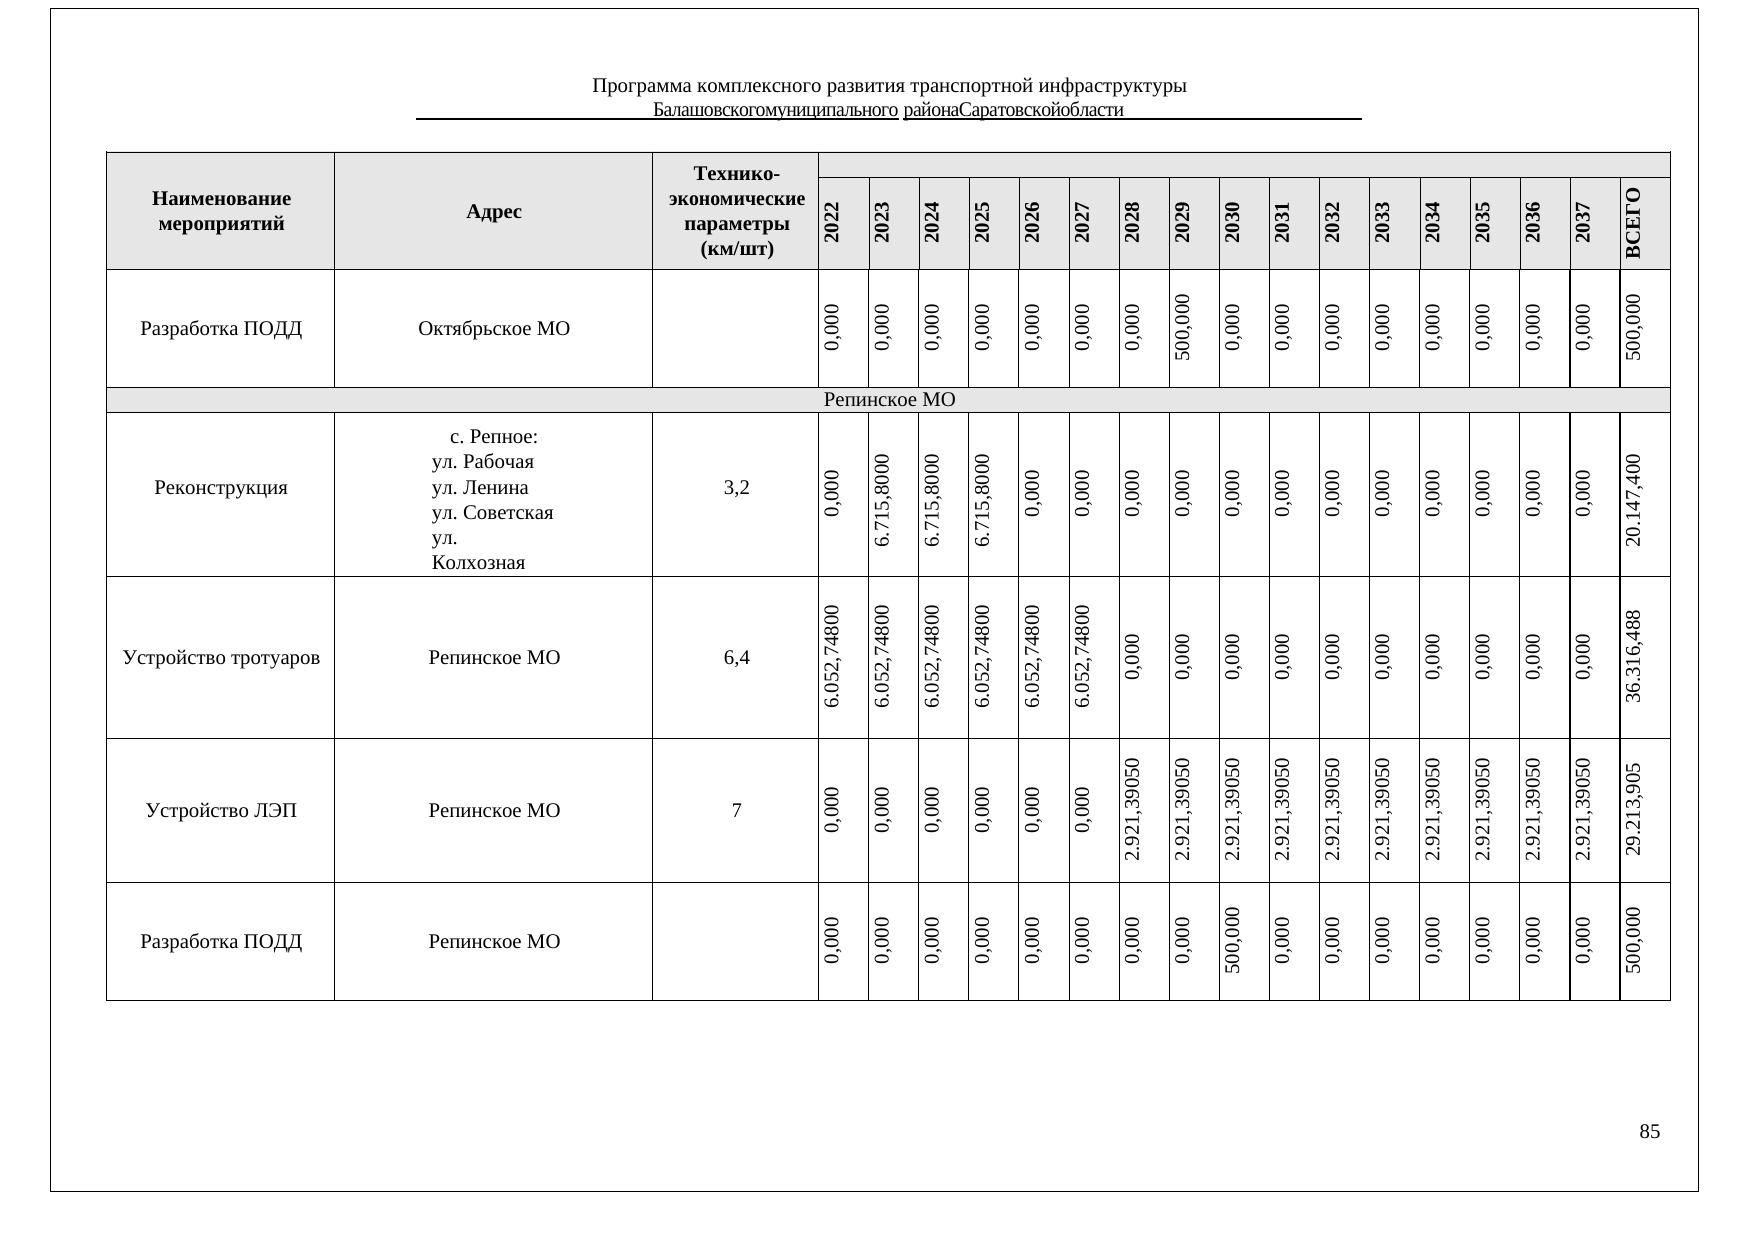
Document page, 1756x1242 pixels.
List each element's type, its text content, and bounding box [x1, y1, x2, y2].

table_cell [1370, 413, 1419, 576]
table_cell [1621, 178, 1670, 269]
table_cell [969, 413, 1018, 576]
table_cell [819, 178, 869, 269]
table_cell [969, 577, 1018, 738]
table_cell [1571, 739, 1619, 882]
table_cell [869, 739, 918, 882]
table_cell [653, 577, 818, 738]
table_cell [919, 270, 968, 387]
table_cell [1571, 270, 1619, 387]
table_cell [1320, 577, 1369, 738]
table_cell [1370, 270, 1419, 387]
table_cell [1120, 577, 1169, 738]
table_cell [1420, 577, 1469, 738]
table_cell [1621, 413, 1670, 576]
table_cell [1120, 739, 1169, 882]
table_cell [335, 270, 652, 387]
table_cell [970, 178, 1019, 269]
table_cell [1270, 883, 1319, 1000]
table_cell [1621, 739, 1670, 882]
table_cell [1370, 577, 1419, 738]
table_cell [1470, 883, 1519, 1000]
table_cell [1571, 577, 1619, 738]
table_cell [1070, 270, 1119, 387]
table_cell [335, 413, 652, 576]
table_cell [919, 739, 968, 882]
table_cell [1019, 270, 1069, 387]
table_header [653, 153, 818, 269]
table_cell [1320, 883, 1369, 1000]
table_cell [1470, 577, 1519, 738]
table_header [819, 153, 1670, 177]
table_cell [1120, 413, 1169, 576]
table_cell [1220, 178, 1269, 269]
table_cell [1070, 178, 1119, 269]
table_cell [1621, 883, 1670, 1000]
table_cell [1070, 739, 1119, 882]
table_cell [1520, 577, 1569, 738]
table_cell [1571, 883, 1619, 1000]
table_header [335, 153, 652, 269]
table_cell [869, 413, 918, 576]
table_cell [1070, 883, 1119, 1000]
text Балашовскогомуниципального районаСаратовскойобласти [94, 97, 1684, 121]
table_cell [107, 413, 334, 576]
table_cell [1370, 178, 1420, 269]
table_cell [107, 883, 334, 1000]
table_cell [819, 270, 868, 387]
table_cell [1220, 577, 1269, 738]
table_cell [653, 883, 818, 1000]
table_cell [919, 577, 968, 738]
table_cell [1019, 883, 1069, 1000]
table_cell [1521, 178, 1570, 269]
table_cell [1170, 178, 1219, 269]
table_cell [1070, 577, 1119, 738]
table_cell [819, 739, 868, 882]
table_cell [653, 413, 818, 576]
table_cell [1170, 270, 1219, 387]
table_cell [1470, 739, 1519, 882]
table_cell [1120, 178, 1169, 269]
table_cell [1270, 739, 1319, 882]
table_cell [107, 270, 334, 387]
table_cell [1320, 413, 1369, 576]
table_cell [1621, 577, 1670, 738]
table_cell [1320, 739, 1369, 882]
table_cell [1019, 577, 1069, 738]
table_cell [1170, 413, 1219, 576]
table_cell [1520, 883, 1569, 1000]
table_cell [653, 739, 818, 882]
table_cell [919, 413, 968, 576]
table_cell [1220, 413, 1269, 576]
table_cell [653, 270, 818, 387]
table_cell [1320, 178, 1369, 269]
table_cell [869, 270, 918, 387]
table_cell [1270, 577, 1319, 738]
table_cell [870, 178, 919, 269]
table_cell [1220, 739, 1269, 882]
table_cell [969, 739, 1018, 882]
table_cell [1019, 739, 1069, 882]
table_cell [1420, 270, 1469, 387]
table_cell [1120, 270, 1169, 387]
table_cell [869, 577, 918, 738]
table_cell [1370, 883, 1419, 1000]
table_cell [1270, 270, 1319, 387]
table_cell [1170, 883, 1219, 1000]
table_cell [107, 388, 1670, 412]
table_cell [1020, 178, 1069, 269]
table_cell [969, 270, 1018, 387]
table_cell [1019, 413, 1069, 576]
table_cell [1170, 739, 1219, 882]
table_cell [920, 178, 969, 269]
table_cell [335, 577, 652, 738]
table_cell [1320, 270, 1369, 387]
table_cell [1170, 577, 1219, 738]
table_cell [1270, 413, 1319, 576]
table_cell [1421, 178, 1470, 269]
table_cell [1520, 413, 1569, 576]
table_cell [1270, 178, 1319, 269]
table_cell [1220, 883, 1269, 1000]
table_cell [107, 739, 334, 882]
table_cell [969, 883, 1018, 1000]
text Программа комплексного развития транспортной инфраструктуры [95, 73, 1684, 97]
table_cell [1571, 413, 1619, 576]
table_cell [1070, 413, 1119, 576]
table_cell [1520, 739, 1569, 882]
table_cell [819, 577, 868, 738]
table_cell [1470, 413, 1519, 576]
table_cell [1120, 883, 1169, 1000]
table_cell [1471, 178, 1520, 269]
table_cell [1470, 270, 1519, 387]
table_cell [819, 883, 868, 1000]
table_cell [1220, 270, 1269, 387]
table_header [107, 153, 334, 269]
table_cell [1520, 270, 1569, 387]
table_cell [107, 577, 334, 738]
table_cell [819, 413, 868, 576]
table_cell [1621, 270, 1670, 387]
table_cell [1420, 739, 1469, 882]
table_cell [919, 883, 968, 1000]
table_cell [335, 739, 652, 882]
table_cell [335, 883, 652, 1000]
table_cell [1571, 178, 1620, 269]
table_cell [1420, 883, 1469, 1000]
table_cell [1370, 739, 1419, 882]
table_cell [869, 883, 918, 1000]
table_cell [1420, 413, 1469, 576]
